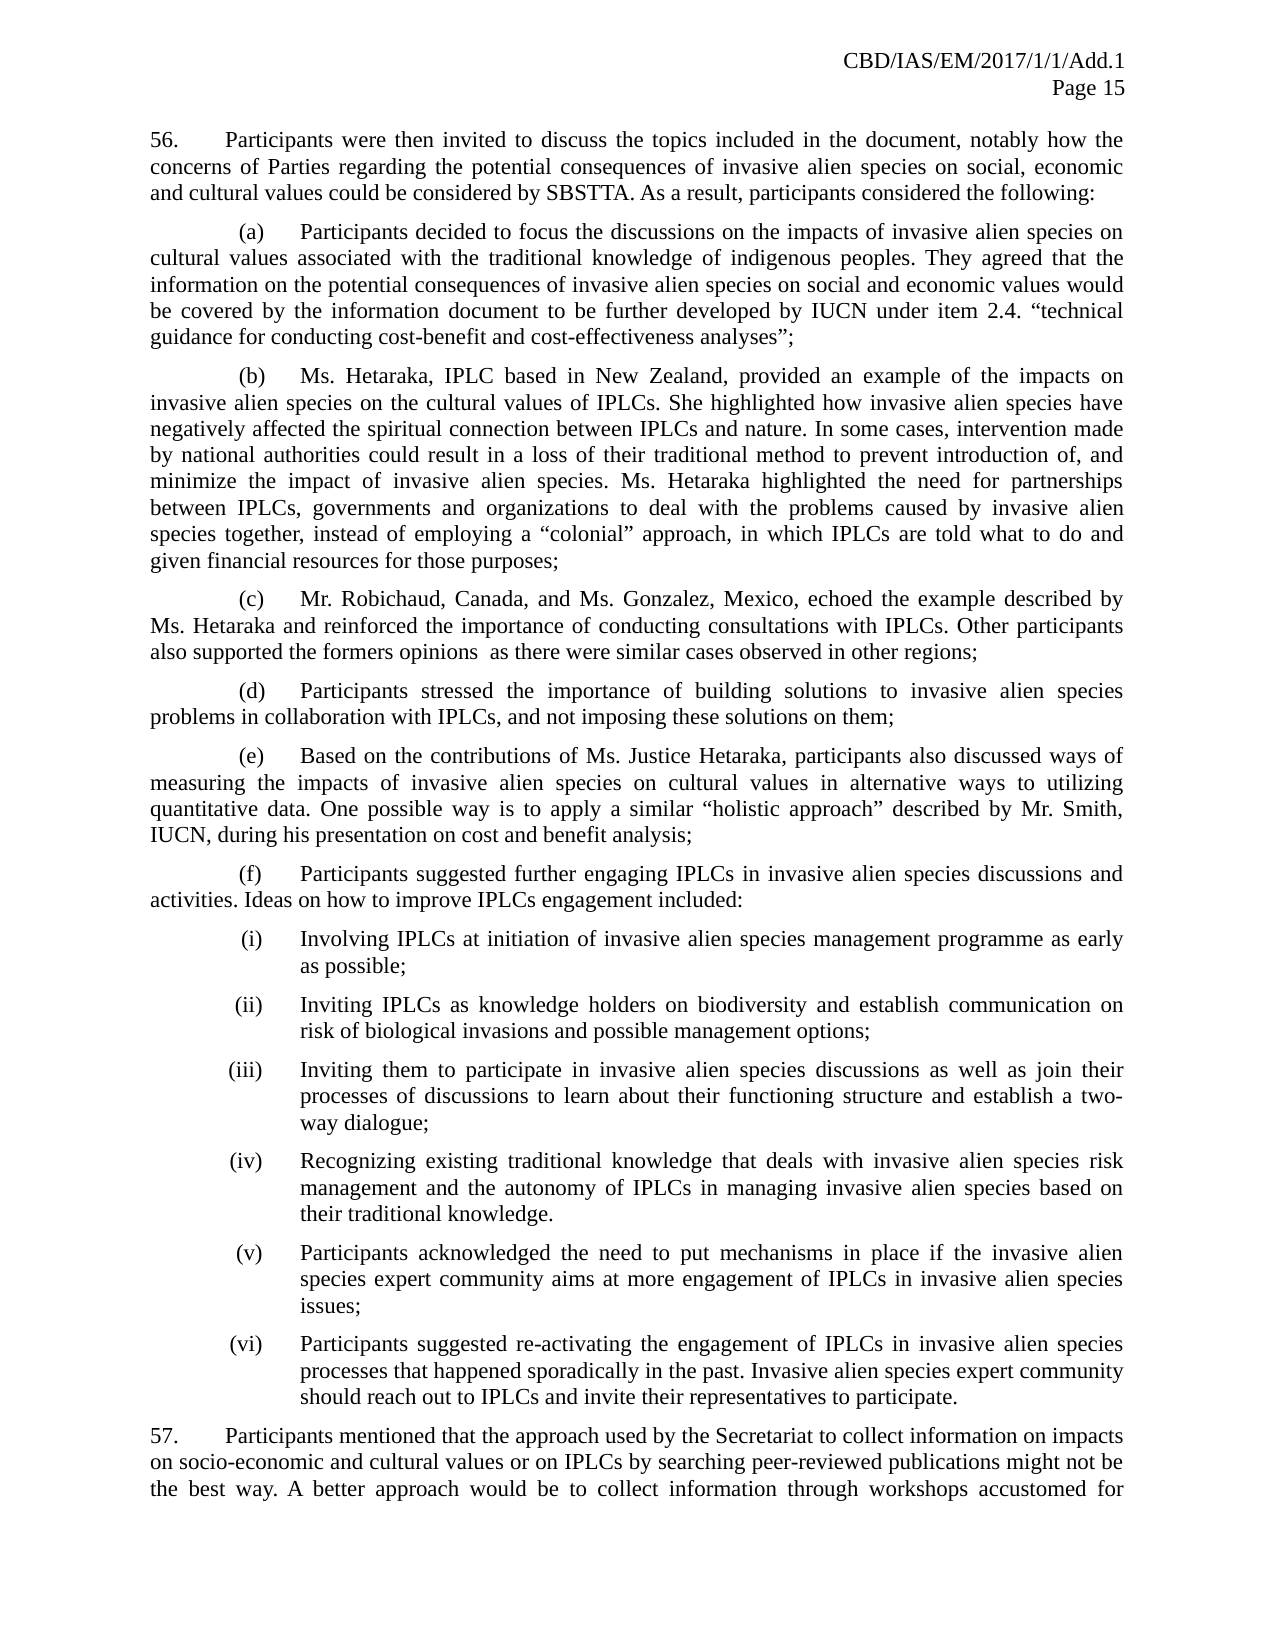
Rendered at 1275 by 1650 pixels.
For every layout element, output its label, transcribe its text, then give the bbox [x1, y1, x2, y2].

list Inviting them to participate in invasive alien species discussions as well as join their processes of discussions to learn about their functioning structure and establish a two-way dialogue; [262, 1056, 1125, 1135]
list Based on the contributions of Ms. Justice Hetaraka, participants also discussed ways of measuring the impacts of invasive alien species on cultural values in alternative ways to utilizing quantitative data. One possible way is to apply a similar “holistic approach” described by Mr. Smith, IUCN, during his presentation on cost and benefit analysis; [150, 742, 1125, 848]
list Involving IPLCs at initiation of invasive alien species management programme as early as possible; [262, 925, 1125, 978]
list Inviting IPLCs as knowledge holders on biodiversity and establish communication on risk of biological invasions and possible management options; [262, 991, 1125, 1043]
list Participants acknowledged the need to put mechanisms in place if the invasive alien species expert community aims at more engagement of IPLCs in invasive alien species issues; [262, 1239, 1125, 1318]
list Participants stressed the importance of building solutions to invasive alien species problems in collaboration with IPLCs, and not imposing these solutions on them; [150, 677, 1125, 730]
list Participants were then invited to discuss the topics included in the document, notably how the concerns of Parties regarding the potential consequences of invasive alien species on social, economic and cultural values could be considered by SBSTTA. As a result, participants considered the following: [150, 126, 1125, 205]
list Mr. Robichaud, Canada, and Ms. Gonzalez, Mexico, echoed the example described by Ms. Hetaraka and reinforced the importance of conducting consultations with IPLCs. Other participants also supported the formers opinions as there were similar cases observed in other regions; [150, 586, 1125, 664]
list Participants suggested re-activating the engagement of IPLCs in invasive alien species processes that happened sporadically in the past. Invasive alien species expert community should reach out to IPLCs and invite their representatives to participate. [262, 1331, 1125, 1409]
list Recognizing existing traditional knowledge that deals with invasive alien species risk management and the autonomy of IPLCs in managing invasive alien species based on their traditional knowledge. [262, 1147, 1125, 1226]
list Ms. Hetaraka, IPLC based in New Zealand, provided an example of the impacts on invasive alien species on the cultural values of IPLCs. She highlighted how invasive alien species have negatively affected the spiritual connection between IPLCs and nature. In some cases, intervention made by national authorities could result in a loss of their traditional method to prevent introduction of, and minimize the impact of invasive alien species. Ms. Hetaraka highlighted the need for partnerships between IPLCs, governments and organizations to deal with the problems caused by invasive alien species together, instead of employing a “colonial” approach, in which IPLCs are told what to do and given financial resources for those purposes; [150, 362, 1125, 573]
list Participants suggested further engaging IPLCs in invasive alien species discussions and activities. Ideas on how to improve IPLCs engagement included: [150, 860, 1125, 913]
list Participants decided to focus the discussions on the impacts of invasive alien species on cultural values associated with the traditional knowledge of indigenous peoples. They agreed that the information on the potential consequences of invasive alien species on social and economic values would be covered by the information document to be further developed by IUCN under item 2.4. “technical guidance for conducting cost-benefit and cost-effectiveness analyses”; [150, 218, 1125, 350]
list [150, 1422, 1125, 1501]
